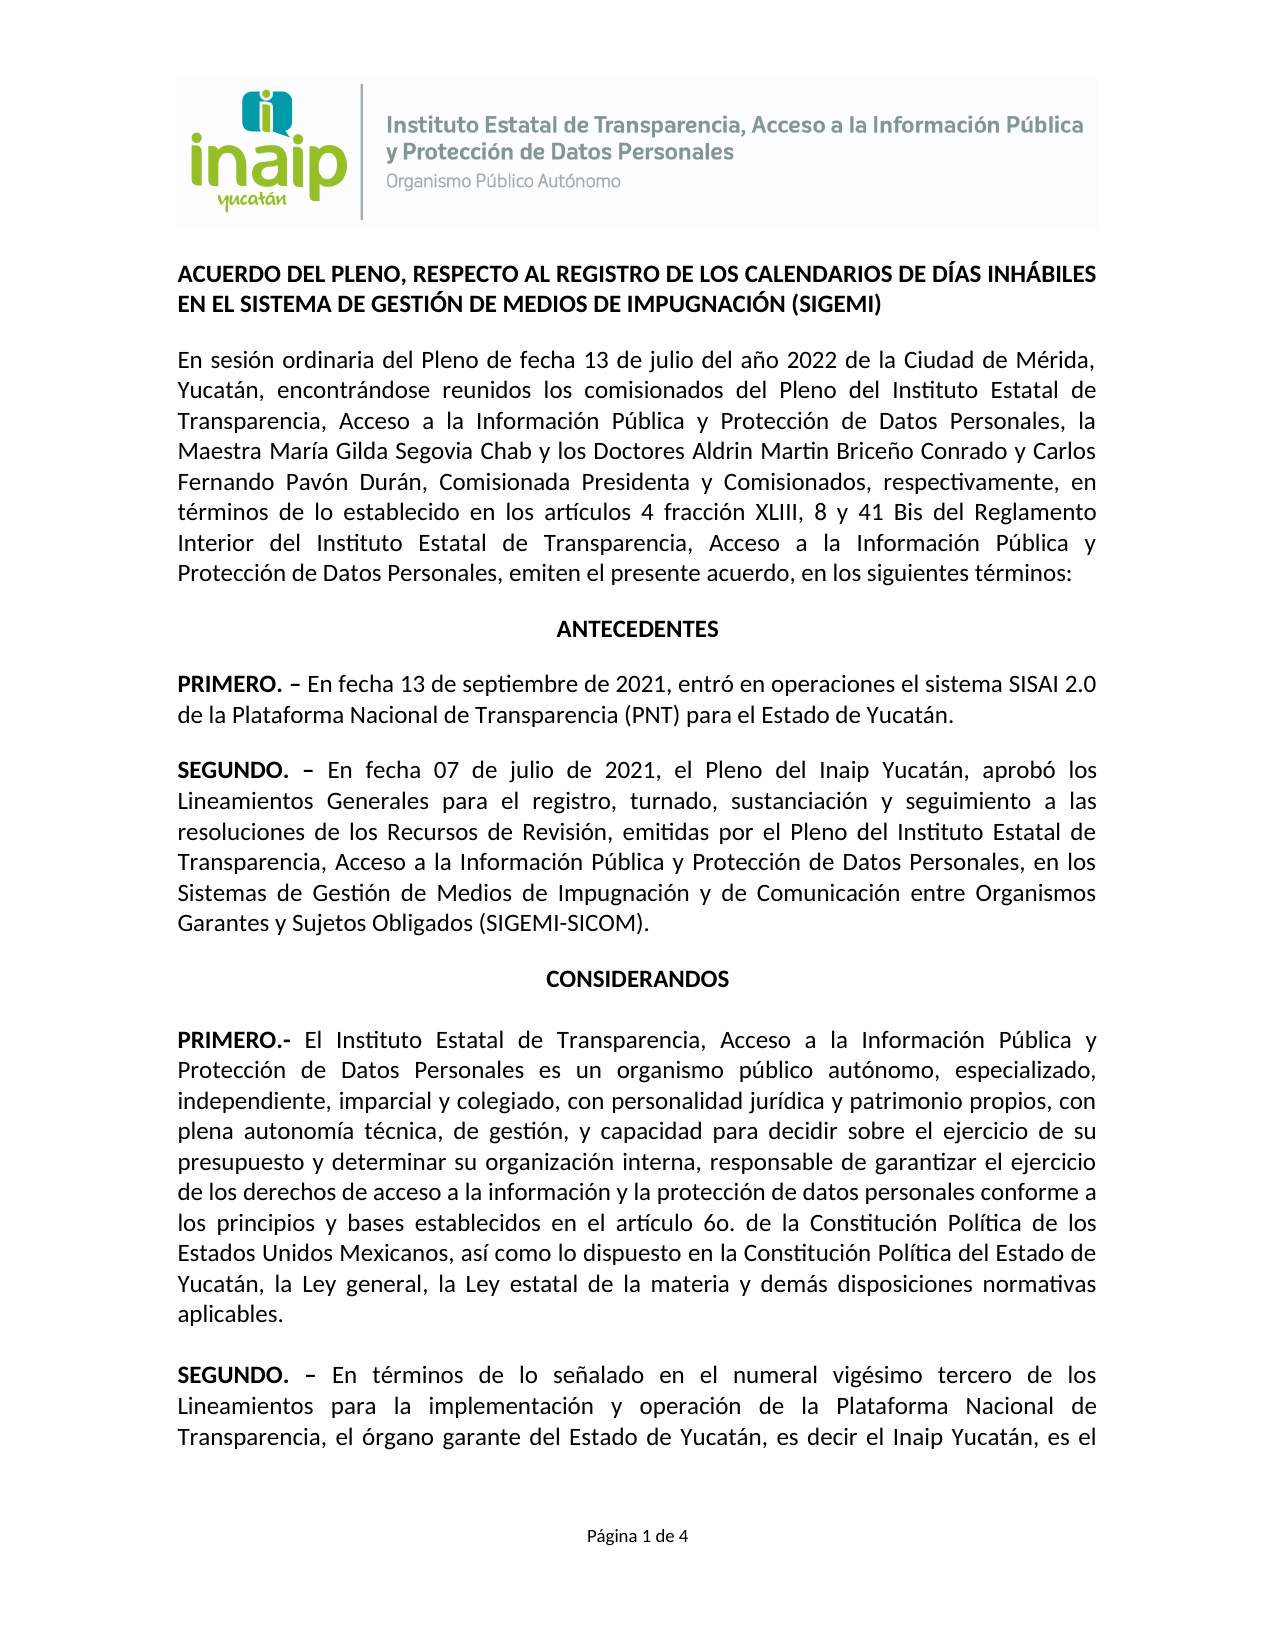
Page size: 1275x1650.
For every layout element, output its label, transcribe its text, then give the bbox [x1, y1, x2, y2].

text ACUERDO DEL PLENO, RESPECTO AL REGISTRO DE LOS CALENDARIOS DE DÍAS INHÁBILES EN EL SISTEMA DE GESTIÓN DE MEDIOS DE IMPUGNACIÓN (SIGEMI) [177, 258, 1098, 319]
text CONSIDERANDOS [177, 963, 1098, 993]
text SEGUNDO. – En fecha 07 de julio de 2021, el Pleno del Inaip Yucatán, aprobó los Lineamientos Generales para el registro, turnado, sustanciación y seguimiento a las resoluciones de los Recursos de Revisión, emitidas por el Pleno del Instituto Estatal de Transparencia, Acceso a la Información Pública y Protección de Datos Personales, en los Sistemas de Gestión de Medios de Impugnación y de Comunicación entre Organismos Garantes y Sujetos Obligados (SIGEMI-SICOM). [177, 755, 1098, 938]
text PRIMERO. – En fecha 13 de septiembre de 2021, entró en operaciones el sistema SISAI 2.0 de la Plataforma Nacional de Transparencia (PNT) para el Estado de Yucatán. [177, 669, 1098, 730]
text PRIMERO.- El Instituto Estatal de Transparencia, Acceso a la Información Pública y Protección de Datos Personales es un organismo público autónomo, especializado, independiente, imparcial y colegiado, con personalidad jurídica y patrimonio propios, con plena autonomía técnica, de gestión, y capacidad para decidir sobre el ejercicio de su presupuesto y determinar su organización interna, responsable de garantizar el ejercicio de los derechos de acceso a la información y la protección de datos personales conforme a los principios y bases establecidos en el artículo 6o. de la Constitución Política de los Estados Unidos Mexicanos, así como lo dispuesto en la Constitución Política del Estado de Yucatán, la Ley general, la Ley estatal de la materia y demás disposiciones normativas aplicables. [177, 1024, 1098, 1329]
text En sesión ordinaria del Pleno de fecha 13 de julio del año 2022 de la Ciudad de Mérida, Yucatán, encontrándose reunidos los comisionados del Pleno del Instituto Estatal de Transparencia, Acceso a la Información Pública y Protección de Datos Personales, la Maestra María Gilda Segovia Chab y los Doctores Aldrin Martin Briceño Conrado y Carlos Fernando Pavón Durán, Comisionada Presidenta y Comisionados, respectivamente, en términos de lo establecido en los artículos 4 fracción XLIII, 8 y 41 Bis del Reglamento Interior del Instituto Estatal de Transparencia, Acceso a la Información Pública y Protección de Datos Personales, emiten el presente acuerdo, en los siguientes términos: [177, 344, 1098, 588]
text ANTECEDENTES [177, 613, 1098, 644]
picture [177, 75, 1098, 230]
